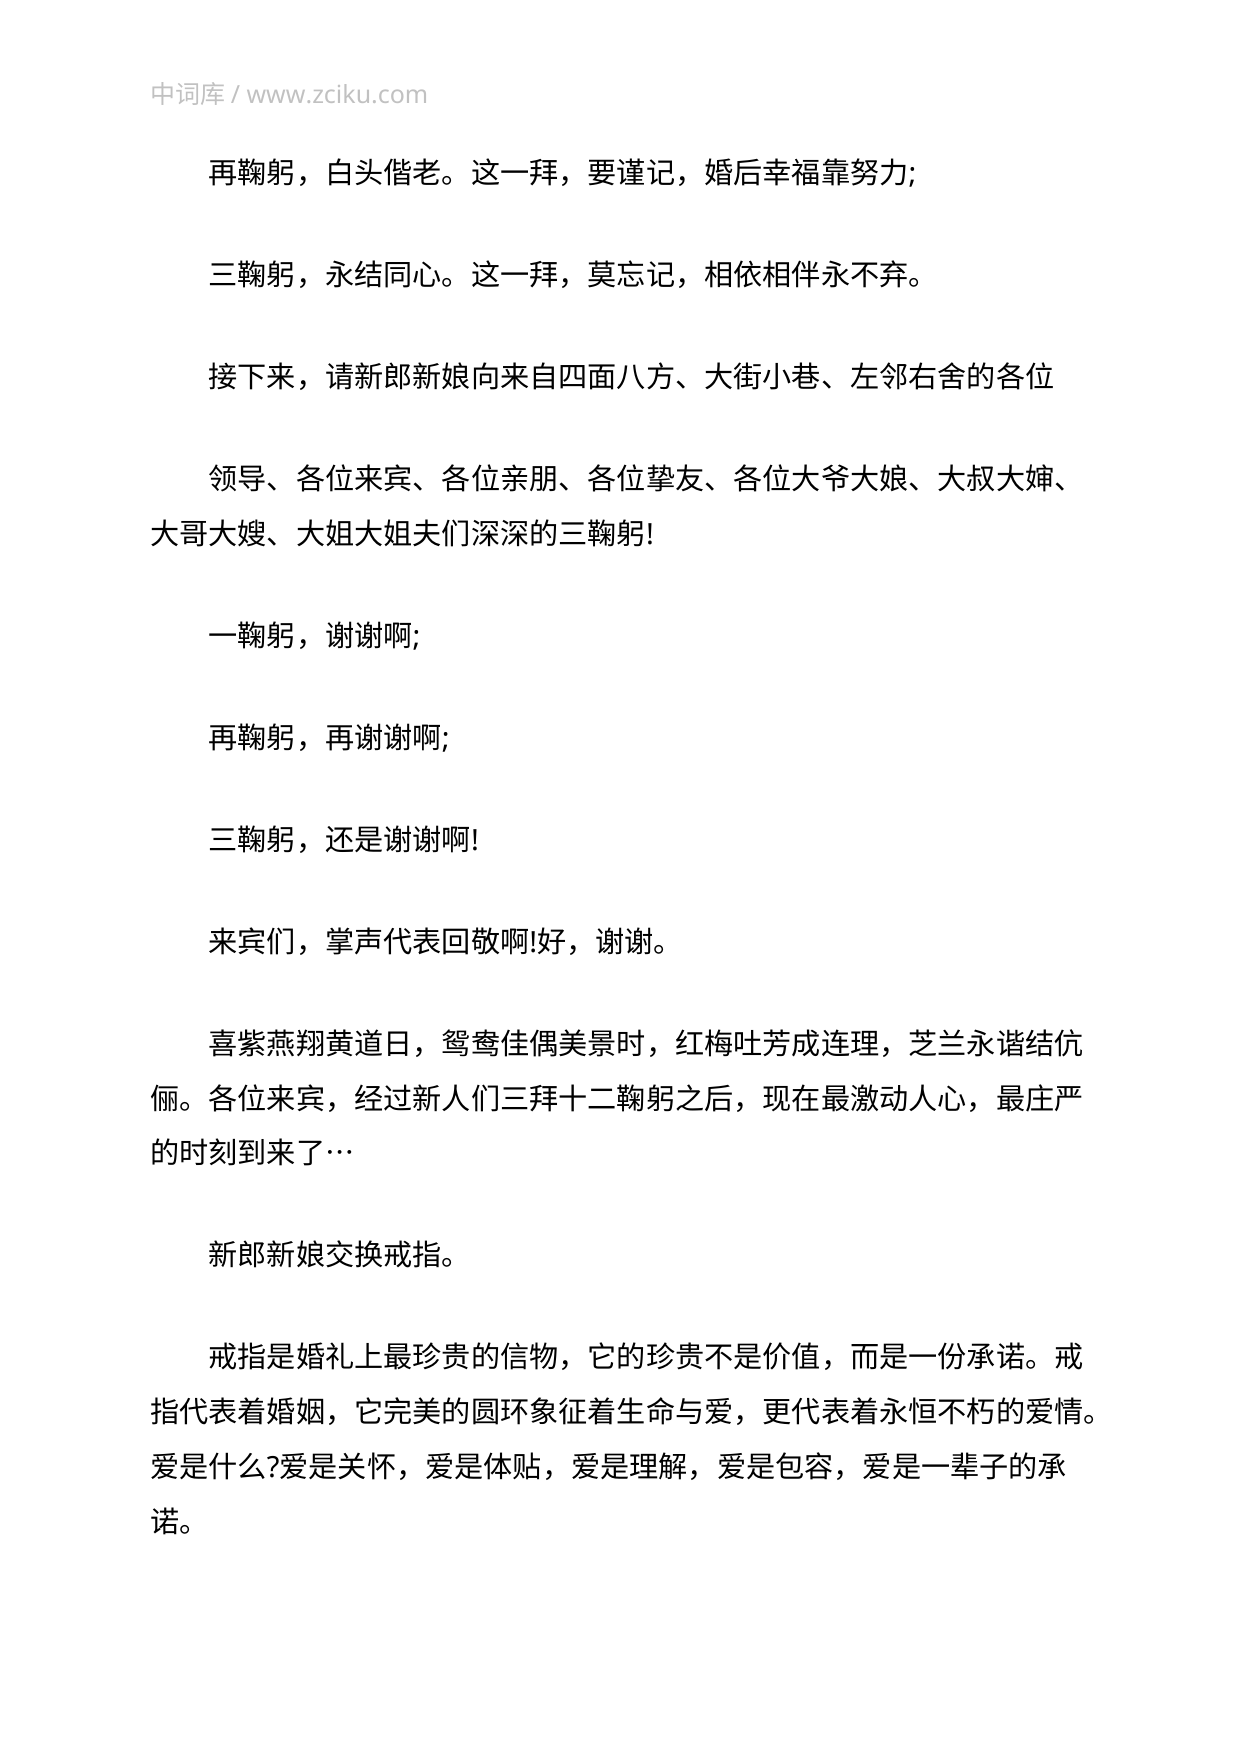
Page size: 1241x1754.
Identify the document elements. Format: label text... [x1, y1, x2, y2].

text 再鞠躬，白头偕老。这一拜，要谨记，婚后幸福靠努力; [150, 150, 1090, 192]
text 新郎新娘交换戒指。 [150, 1232, 1090, 1274]
text 来宾们，掌声代表回敬啊!好，谢谢。 [150, 918, 1090, 961]
text 接下来，请新郎新娘向来自四面八方、大街小巷、左邻右舍的各位 [150, 354, 1090, 396]
text 三鞠躬，还是谢谢啊! [150, 816, 1090, 859]
text 领导、各位来宾、各位亲朋、各位挚友、各位大爷大娘、大叔大婶、大哥大嫂、大姐大姐夫们深深的三鞠躬! [150, 456, 1090, 553]
text 戒指是婚礼上最珍贵的信物，它的珍贵不是价值，而是一份承诺。戒指代表着婚姻，它完美的圆环象征着生命与爱，更代表着永恒不朽的爱情。爱是什么?爱是关怀，爱是体贴，爱是理解，爱是包容，爱是一辈子的承诺。 [150, 1334, 1090, 1541]
text 再鞠躬，再谢谢啊; [150, 714, 1090, 757]
text 一鞠躬，谢谢啊; [150, 612, 1090, 655]
text 喜紫燕翔黄道日，鸳鸯佳偶美景时，红梅吐芳成连理，芝兰永谐结伉俪。各位来宾，经过新人们三拜十二鞠躬之后，现在最激动人心，最庄严的时刻到来了… [150, 1020, 1090, 1172]
text 三鞠躬，永结同心。这一拜，莫忘记，相依相伴永不弃。 [150, 252, 1090, 294]
